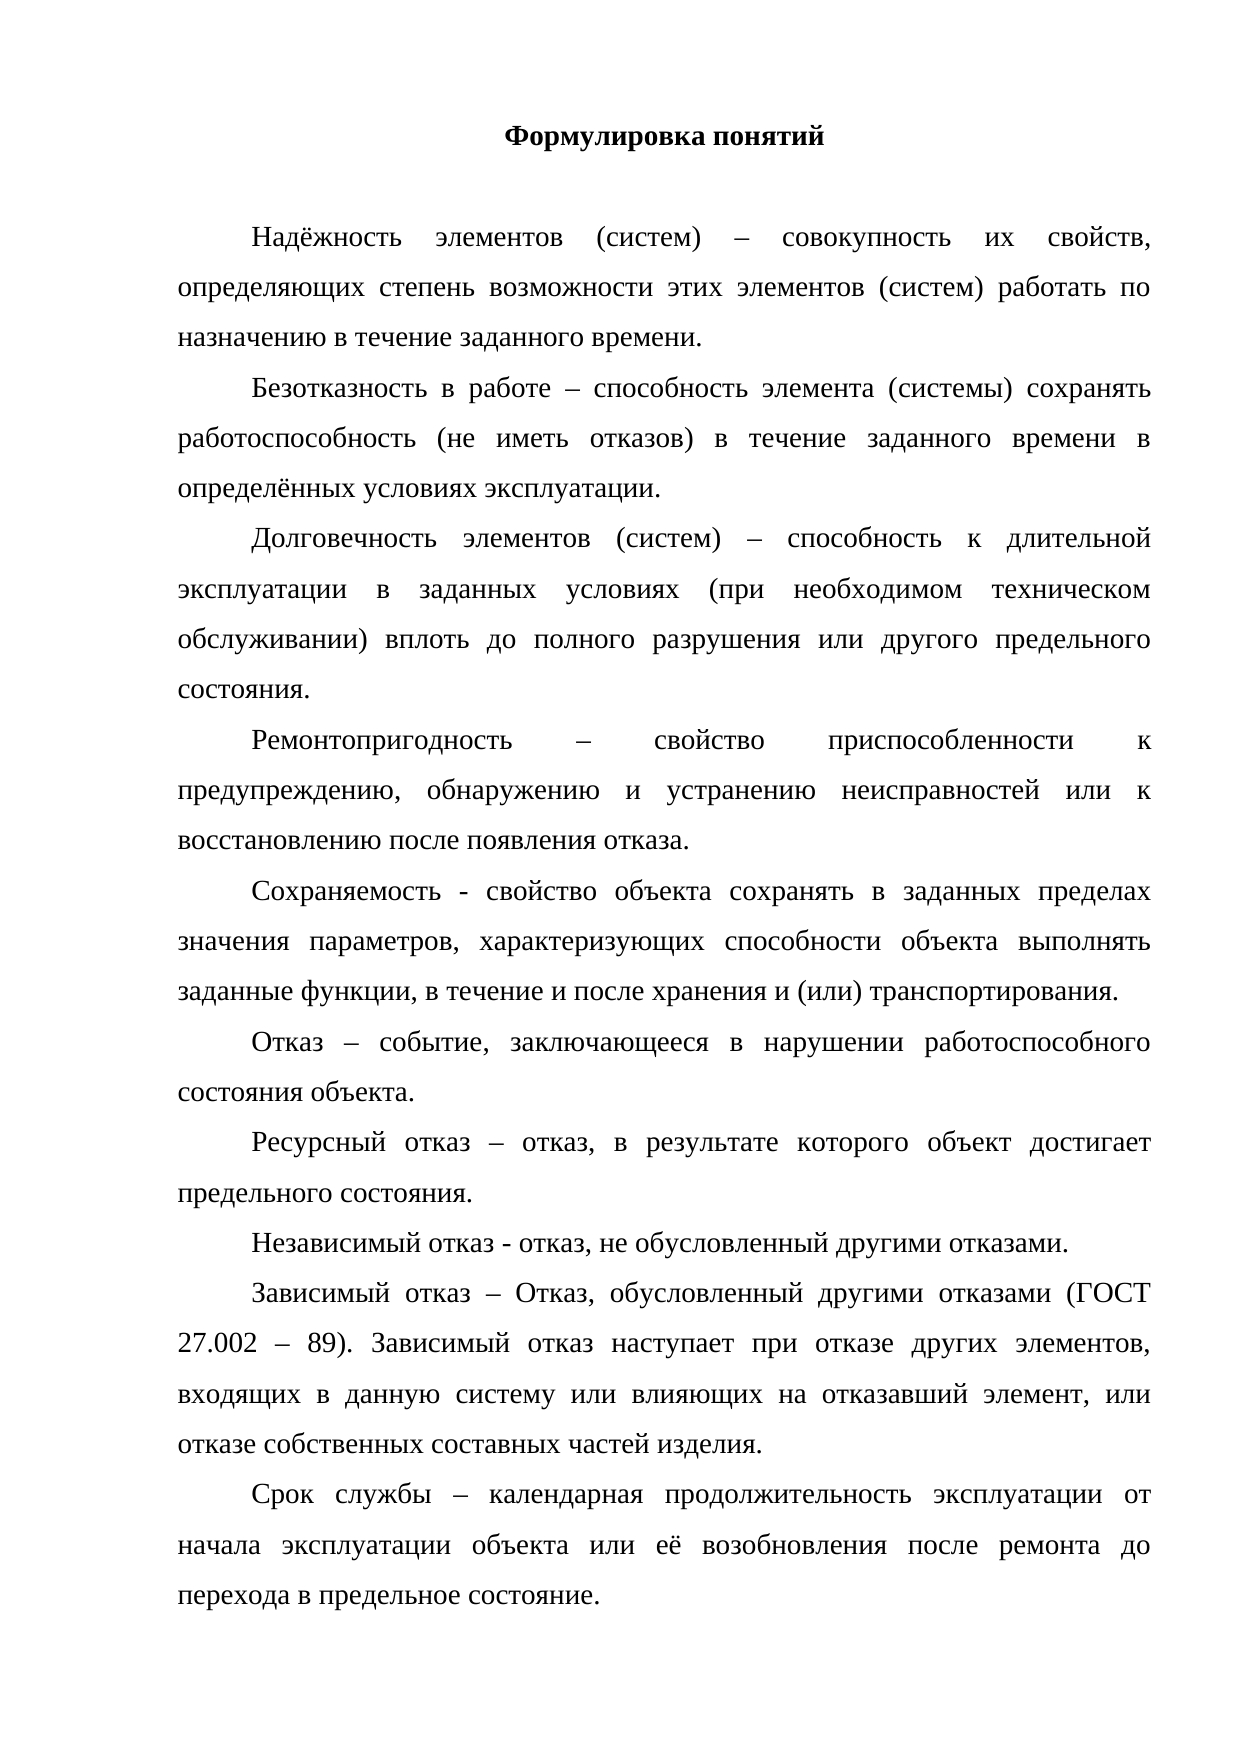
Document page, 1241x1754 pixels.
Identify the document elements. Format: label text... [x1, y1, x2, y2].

text Ремонтопригодность – свойство приспособленности к предупреждению, обнаружению и устранению неисправностей или к восстановлению после появления отказа. [177, 722, 1152, 856]
text Срок службы – календарная продолжительность эксплуатации от начала эксплуатации объекта или её возобновления после ремонта до перехода в предельное состояние. [177, 1477, 1152, 1611]
text Сохраняемость - свойство объекта сохранять в заданных пределах значения параметров, характеризующих способности объекта выполнять заданные функции, в течение и после хранения и (или) транспортирования. [177, 873, 1152, 1007]
text Ресурсный отказ – отказ, в результате которого объект достигает предельного состояния. [177, 1124, 1152, 1208]
text Долговечность элементов (систем) – способность к длительной эксплуатации в заданных условиях (при необходимом техническом обслуживании) вплоть до полного разрушения или другого предельного состояния. [177, 521, 1152, 705]
text Зависимый отказ – Отказ, обусловленный другими отказами (ГОСТ 27.002 – 89). Зависимый отказ наступает при отказе других элементов, входящих в данную систему или влияющих на отказавший элемент, или отказе собственных составных частей изделия. [177, 1275, 1152, 1460]
text Отказ – событие, заключающееся в нарушении работоспособного состояния объекта. [177, 1024, 1152, 1108]
text Надёжность элементов (систем) – совокупность их свойств, определяющих степень возможности этих элементов (систем) работать по назначению в течение заданного времени. [177, 219, 1152, 353]
text Безотказность в работе – способность элемента (системы) сохранять работоспособность (не иметь отказов) в течение заданного времени в определённых условиях эксплуатации. [177, 370, 1152, 504]
text Независимый отказ - отказ, не обусловленный другими отказами. [177, 1225, 1152, 1258]
text Формулировка понятий [177, 118, 1152, 152]
